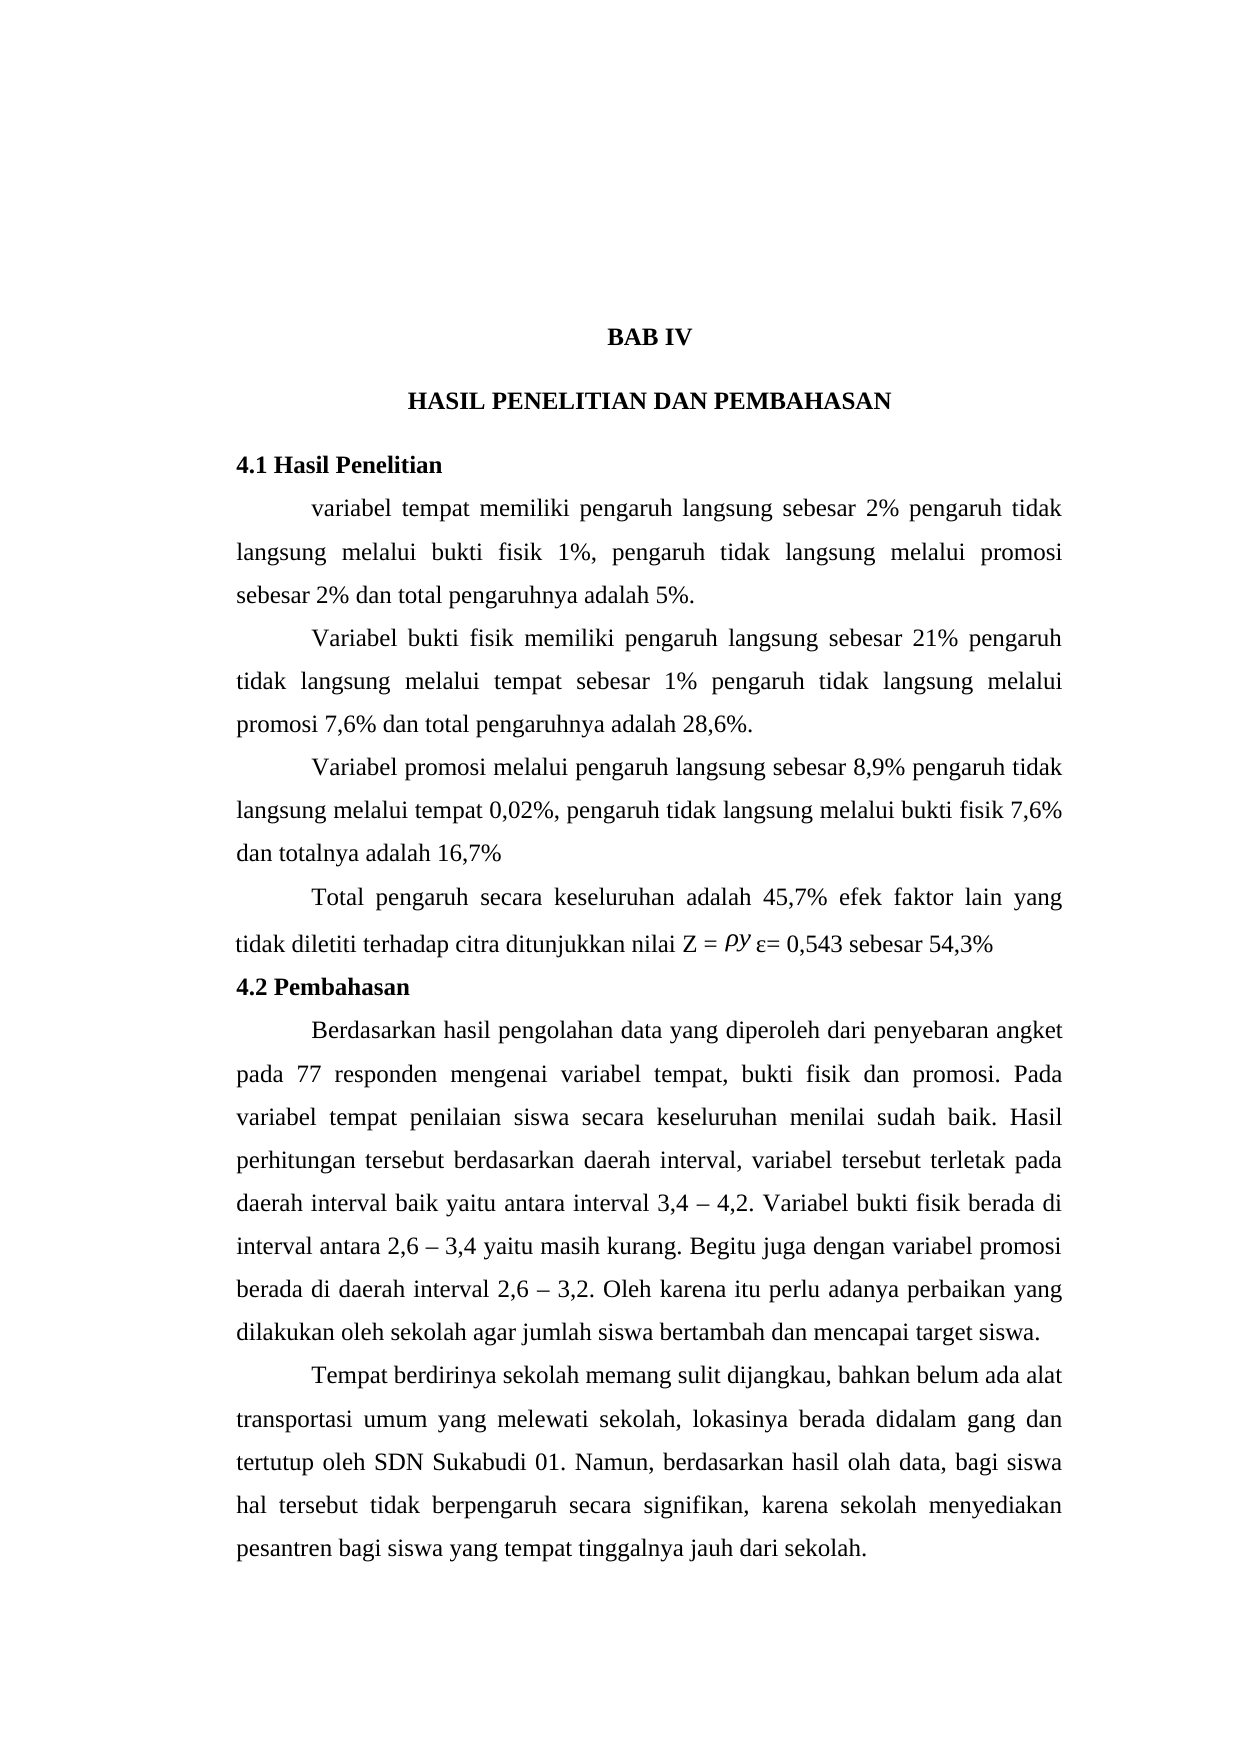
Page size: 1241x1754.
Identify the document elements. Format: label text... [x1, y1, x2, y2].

text Variabel bukti fisik memiliki pengaruh langsung sebesar 21% pengaruh tidak langsung melalui tempat sebesar 1% pengaruh tidak langsung melalui promosi 7,6% dan total pengaruhnya adalah 28,6%. [236, 623, 1063, 738]
text variabel tempat memiliki pengaruh langsung sebesar 2% pengaruh tidak langsung melalui bukti fisik 1%, pengaruh tidak langsung melalui promosi sebesar 2% dan total pengaruhnya adalah 5%. [236, 493, 1063, 608]
text HASIL PENELITIAN DAN PEMBAHASAN [236, 386, 1063, 415]
text BAB IV [236, 322, 1063, 351]
text 4.2 Pembahasan [236, 972, 1063, 1001]
text Variabel promosi melalui pengaruh langsung sebesar 8,9% pengaruh tidak langsung melalui tempat 0,02%, pengaruh tidak langsung melalui bukti fisik 7,6% dan totalnya adalah 16,7% [236, 752, 1063, 867]
text 4.1 Hasil Penelitian [236, 450, 1063, 479]
text Berdasarkan hasil pengolahan data yang diperoleh dari penyebaran angket pada 77 responden mengenai variabel tempat, bukti fisik dan promosi. Pada variabel tempat penilaian siswa secara keseluruhan menilai sudah baik. Hasil perhitungan tersebut berdasarkan daerah interval, variabel tersebut terletak pada daerah interval baik yaitu antara interval 3,4 – 4,2. Variabel bukti fisik berada di interval antara 2,6 – 3,4 yaitu masih kurang. Begitu juga dengan variabel promosi berada di daerah interval 2,6 – 3,2. Oleh karena itu perlu adanya perbaikan yang dilakukan oleh sekolah agar jumlah siswa bertambah dan mencapai target siswa. [236, 1016, 1063, 1346]
text Total pengaruh secara keseluruhan adalah 45,7% efek faktor lain yang tidak diletiti terhadap citra ditunjukkan nilai Z = ε= 0,543 sebesar 54,3% [235, 882, 1063, 958]
text Tempat berdirinya sekolah memang sulit dijangkau, bahkan belum ada alat transportasi umum yang melewati sekolah, lokasinya berada didalam gang dan tertutup oleh SDN Sukabudi 01. Namun, berdasarkan hasil olah data, bagi siswa hal tersebut tidak berpengaruh secara signifikan, karena sekolah menyediakan pesantren bagi siswa yang tempat tinggalnya jauh dari sekolah. [236, 1361, 1063, 1562]
